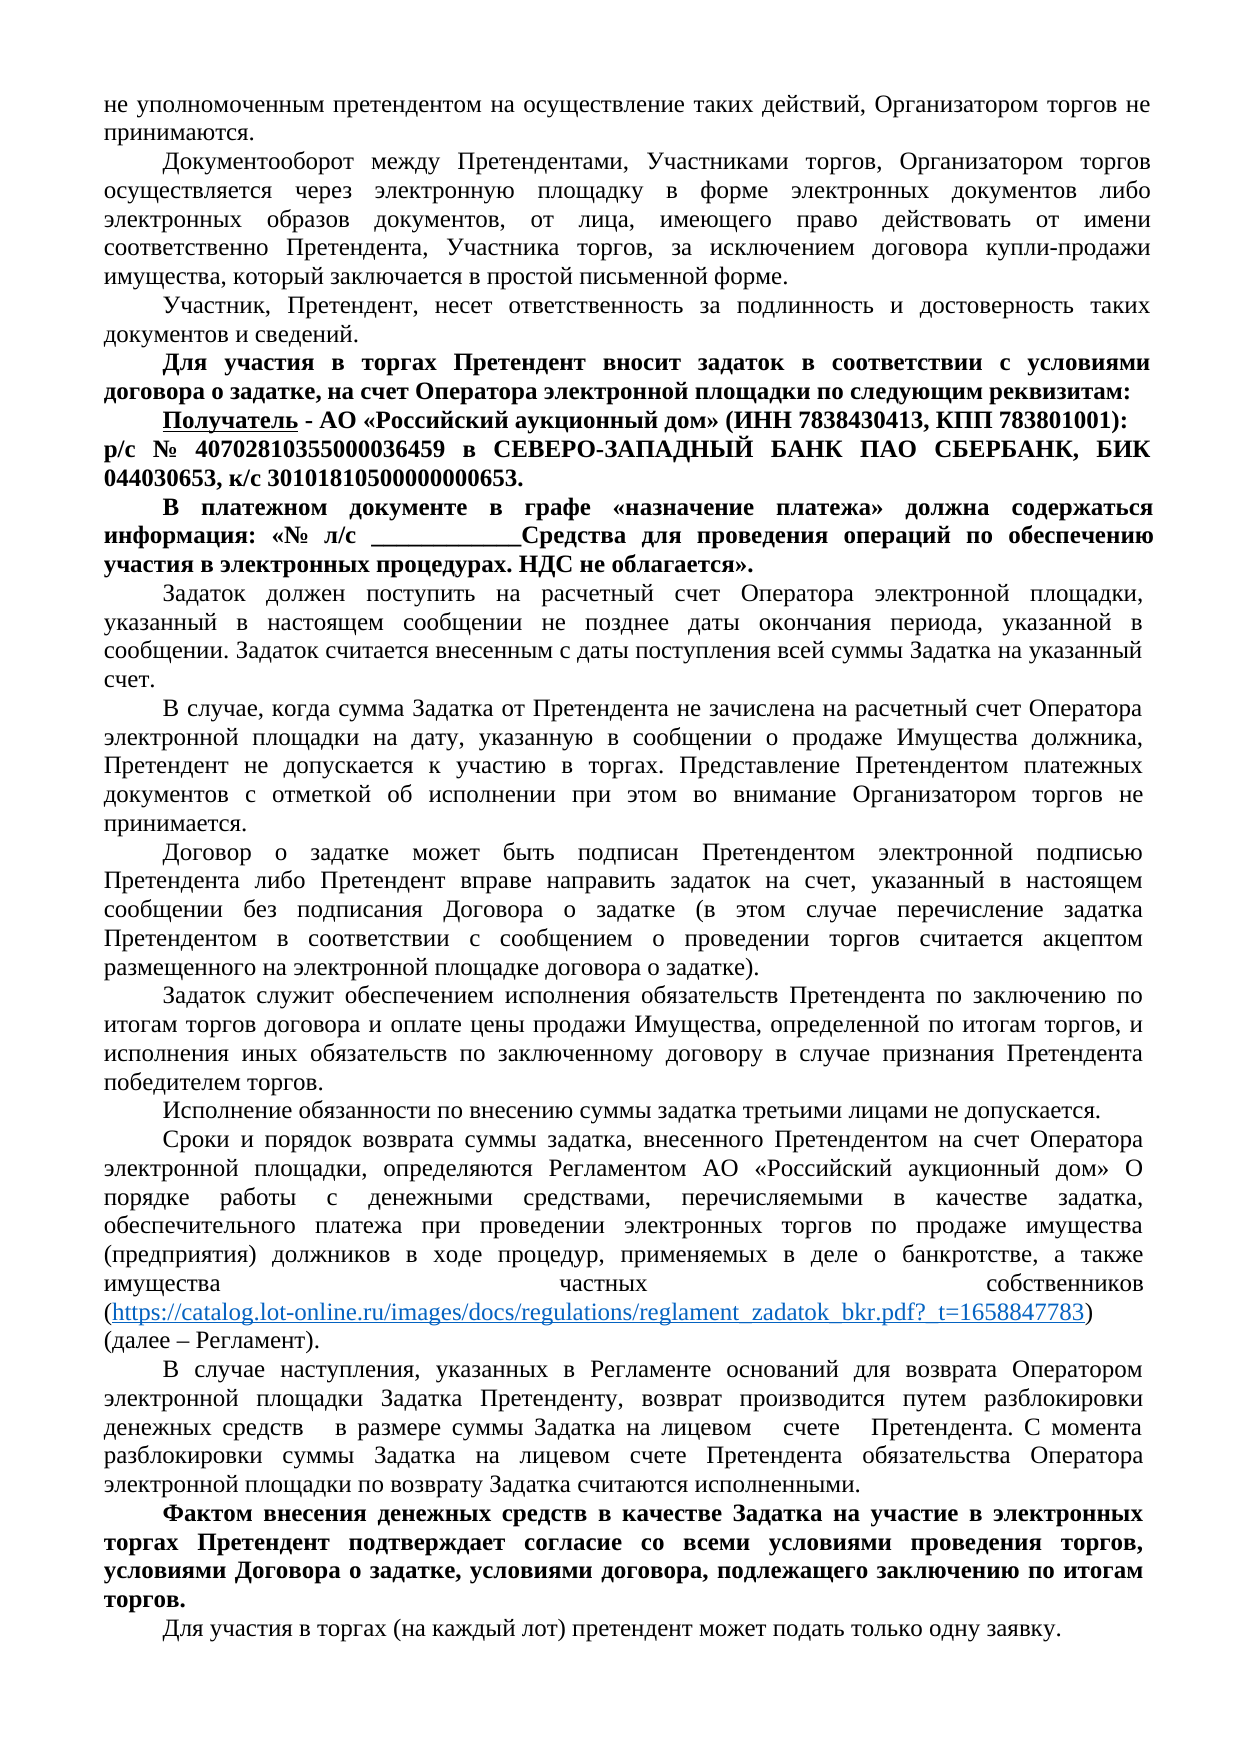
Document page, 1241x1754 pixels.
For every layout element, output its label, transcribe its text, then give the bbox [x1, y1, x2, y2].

text р/с № 40702810355000036459 в СЕВЕРО-ЗАПАДНЫЙ БАНК ПАО СБЕРБАНК, БИК 044030653, к/с 30101810500000000653. [103, 434, 1152, 492]
text В случае, когда сумма Задатка от Претендента не зачислена на расчетный счет Оператора электронной площадки на дату, указанную в сообщении о продаже Имущества должника, Претендент не допускается к участию в торгах. Представление Претендентом платежных документов с отметкой об исполнении при этом во внимание Организатором торгов не принимается. [103, 693, 1144, 837]
text Сроки и порядок возврата суммы задатка, внесенного Претендентом на счет Оператора электронной площадки, определяются Регламентом АО «Российский аукционный дом» О порядке работы с денежными средствами, перечисляемыми в качестве задатка, обеспечительного платежа при проведении электронных торгов по продаже имущества (предприятия) должников в ходе процедур, применяемых в деле о банкротстве, а также имущества частных собственников (https://catalog.lot-online.ru/images/docs/regulations/reglament_zadatok_bkr.pdf?_t=1658847783) (далее – Регламент). [103, 1124, 1144, 1354]
text Задаток должен поступить на расчетный счет Оператора электронной площадки, указанный в настоящем сообщении не позднее даты окончания периода, указанной в сообщении. Задаток считается внесенным с даты поступления всей суммы Задатка на указанный счет. [103, 578, 1144, 693]
text Фактом внесения денежных средств в качестве Задатка на участие в электронных торгах Претендент подтверждает согласие со всеми условиями проведения торгов, условиями Договора о задатке, условиями договора, подлежащего заключению по итогам торгов. [103, 1498, 1144, 1613]
text Документооборот между Претендентами, Участниками торгов, Организатором торгов осуществляется через электронную площадку в форме электронных документов либо электронных образов документов, от лица, имеющего право действовать от имени соответственно Претендента, Участника торгов, за исключением договора купли-продажи имущества, который заключается в простой письменной форме. [103, 146, 1152, 290]
text В платежном документе в графе «назначение платежа» должна содержаться информация: «№ л/с ____________Средства для проведения операций по обеспечению участия в электронных процедурах. НДС не облагается». [103, 492, 1154, 578]
text Для участия в торгах (на каждый лот) претендент может подать только одну заявку. [103, 1613, 1152, 1642]
text Задаток служит обеспечением исполнения обязательств Претендента по заключению по итогам торгов договора и оплате цены продажи Имущества, определенной по итогам торгов, и исполнения иных обязательств по заключенному договору в случае признания Претендента победителем торгов. [103, 981, 1144, 1096]
text В случае наступления, указанных в Регламенте оснований для возврата Оператором электронной площадки Задатка Претенденту, возврат производится путем разблокировки денежных средств в размере суммы Задатка на лицевом счете Претендента. С момента разблокировки суммы Задатка на лицевом счете Претендента обязательства Оператора электронной площадки по возврату Задатка считаются исполненными. [103, 1354, 1144, 1498]
text Получатель - АО «Российский аукционный дом» (ИНН 7838430413, КПП 783801001): [103, 406, 1152, 434]
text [103, 89, 1152, 146]
text Исполнение обязанности по внесению суммы задатка третьими лицами не допускается. [103, 1096, 1144, 1124]
text Для участия в торгах Претендент вносит задаток в соответствии с условиями договора о задатке, на счет Оператора электронной площадки по следующим реквизитам: [103, 347, 1152, 406]
text Договор о задатке может быть подписан Претендентом электронной подписью Претендента либо Претендент вправе направить задаток на счет, указанный в настоящем сообщении без подписания Договора о задатке (в этом случае перечисление задатка Претендентом в соответствии с сообщением о проведении торгов считается акцептом размещенного на электронной площадке договора о задатке). [103, 837, 1144, 981]
text Участник, Претендент, несет ответственность за подлинность и достоверность таких документов и сведений. [103, 290, 1152, 347]
